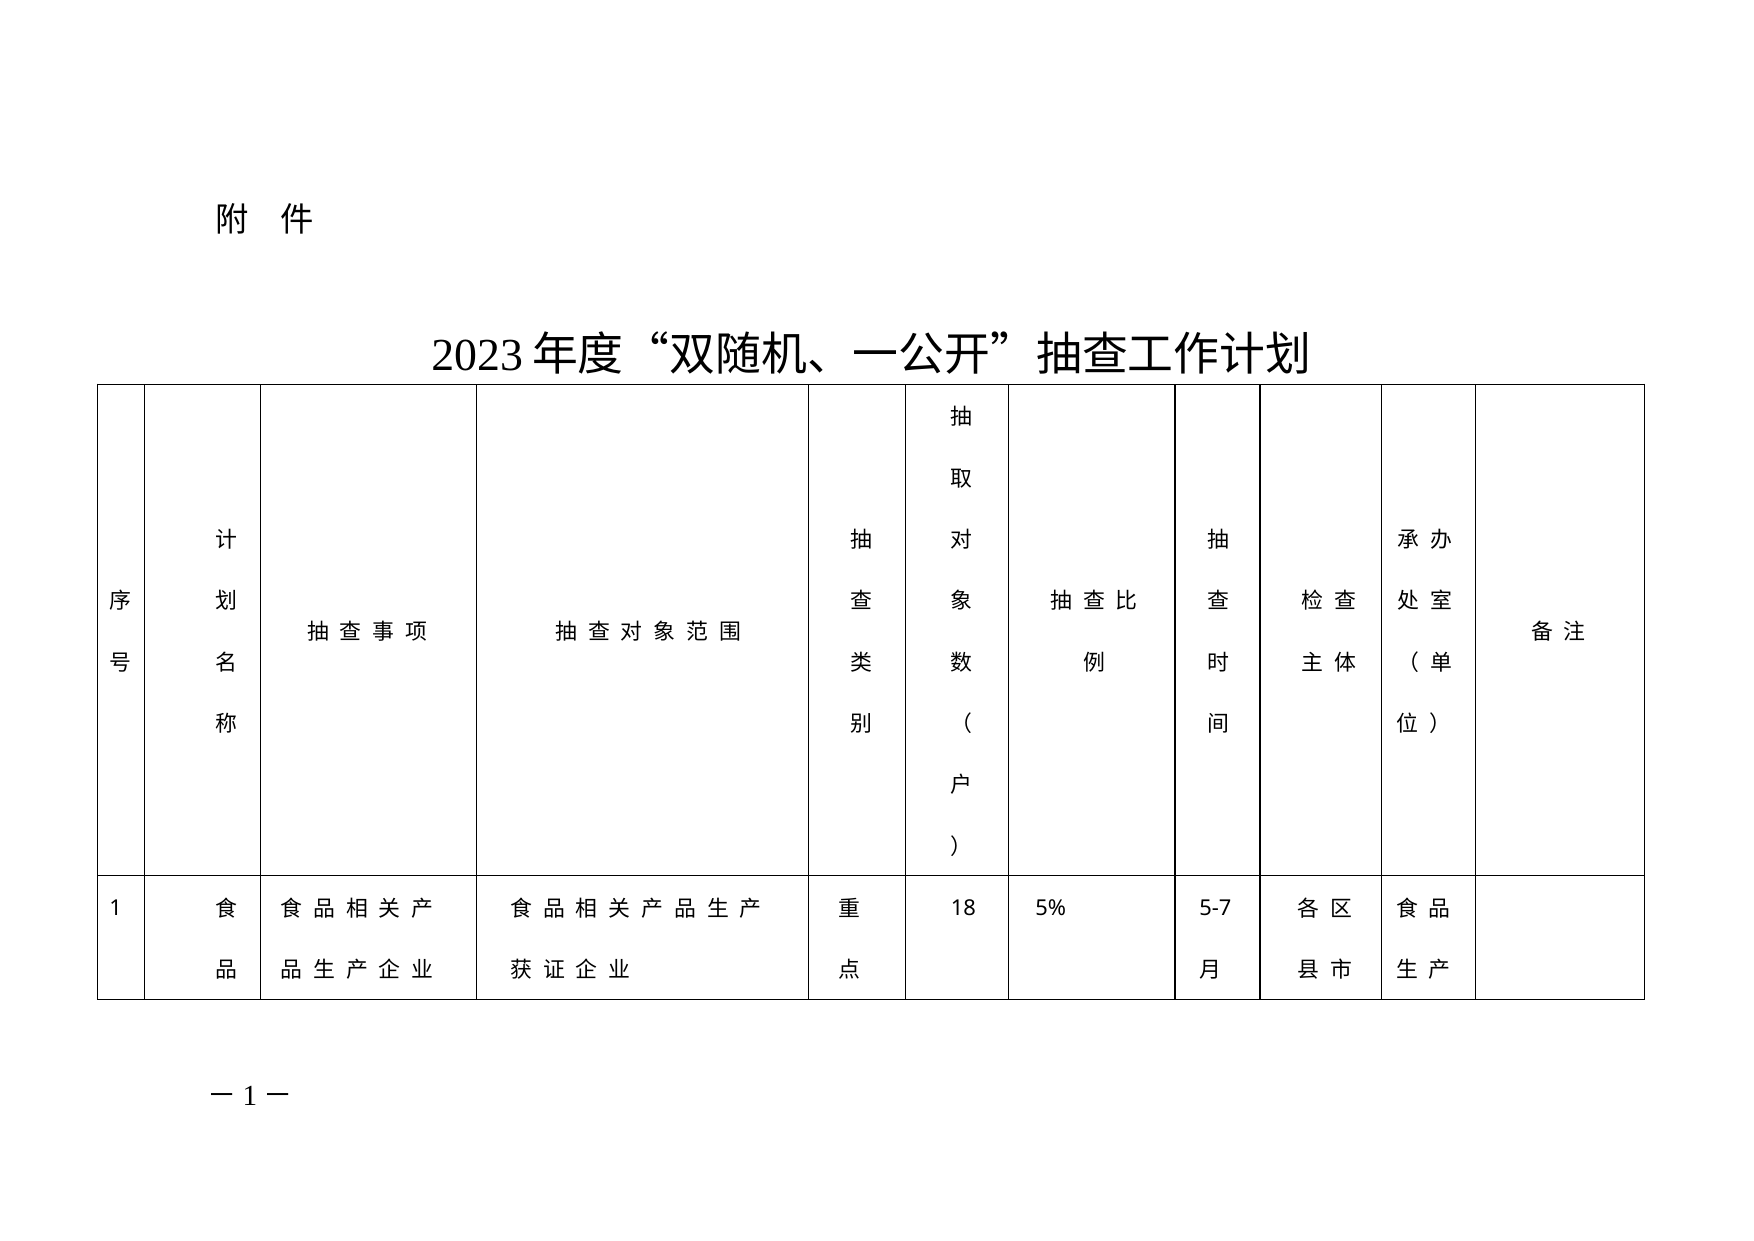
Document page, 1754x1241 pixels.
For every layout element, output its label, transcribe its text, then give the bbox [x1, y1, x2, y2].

table_cell 食品相关产品生产获证企业 [477, 876, 808, 999]
table_cell 各区县市场监管部门 [1261, 876, 1381, 999]
table_cell 5-7月 [1176, 876, 1259, 999]
table_header 抽查对象范围 [477, 385, 808, 875]
table_header 抽取对象数（户） [906, 385, 1008, 875]
table_header 抽查比例 [1009, 385, 1174, 875]
table_cell 食品生产处 [1382, 876, 1475, 999]
table_header 序号 [98, 385, 144, 875]
table_cell 5% [1009, 876, 1174, 999]
text 2023年度“双随机、一公开”抽查工作计划 [215, 308, 1527, 383]
table_header 检查主体 [1261, 385, 1381, 875]
table_header 抽查事项 [261, 385, 476, 875]
table_cell 食品相关产品生产企业监督抽查 [145, 876, 260, 999]
table_header 抽查 时间 [1176, 385, 1259, 875]
table_header 备注 [1476, 385, 1644, 875]
text 附件 [111, 186, 1527, 247]
table_cell 重点检查事项 [809, 876, 905, 999]
table_cell 18 [906, 876, 1008, 999]
table_header 计划名称 [145, 385, 260, 875]
table_cell 1 [98, 876, 144, 999]
table_cell [1476, 876, 1644, 999]
table_header 抽查 类别 [809, 385, 905, 875]
table_header 承办处室（单位） [1382, 385, 1475, 875]
table_cell 食品相关产品生产企业监督检查 [261, 876, 476, 999]
